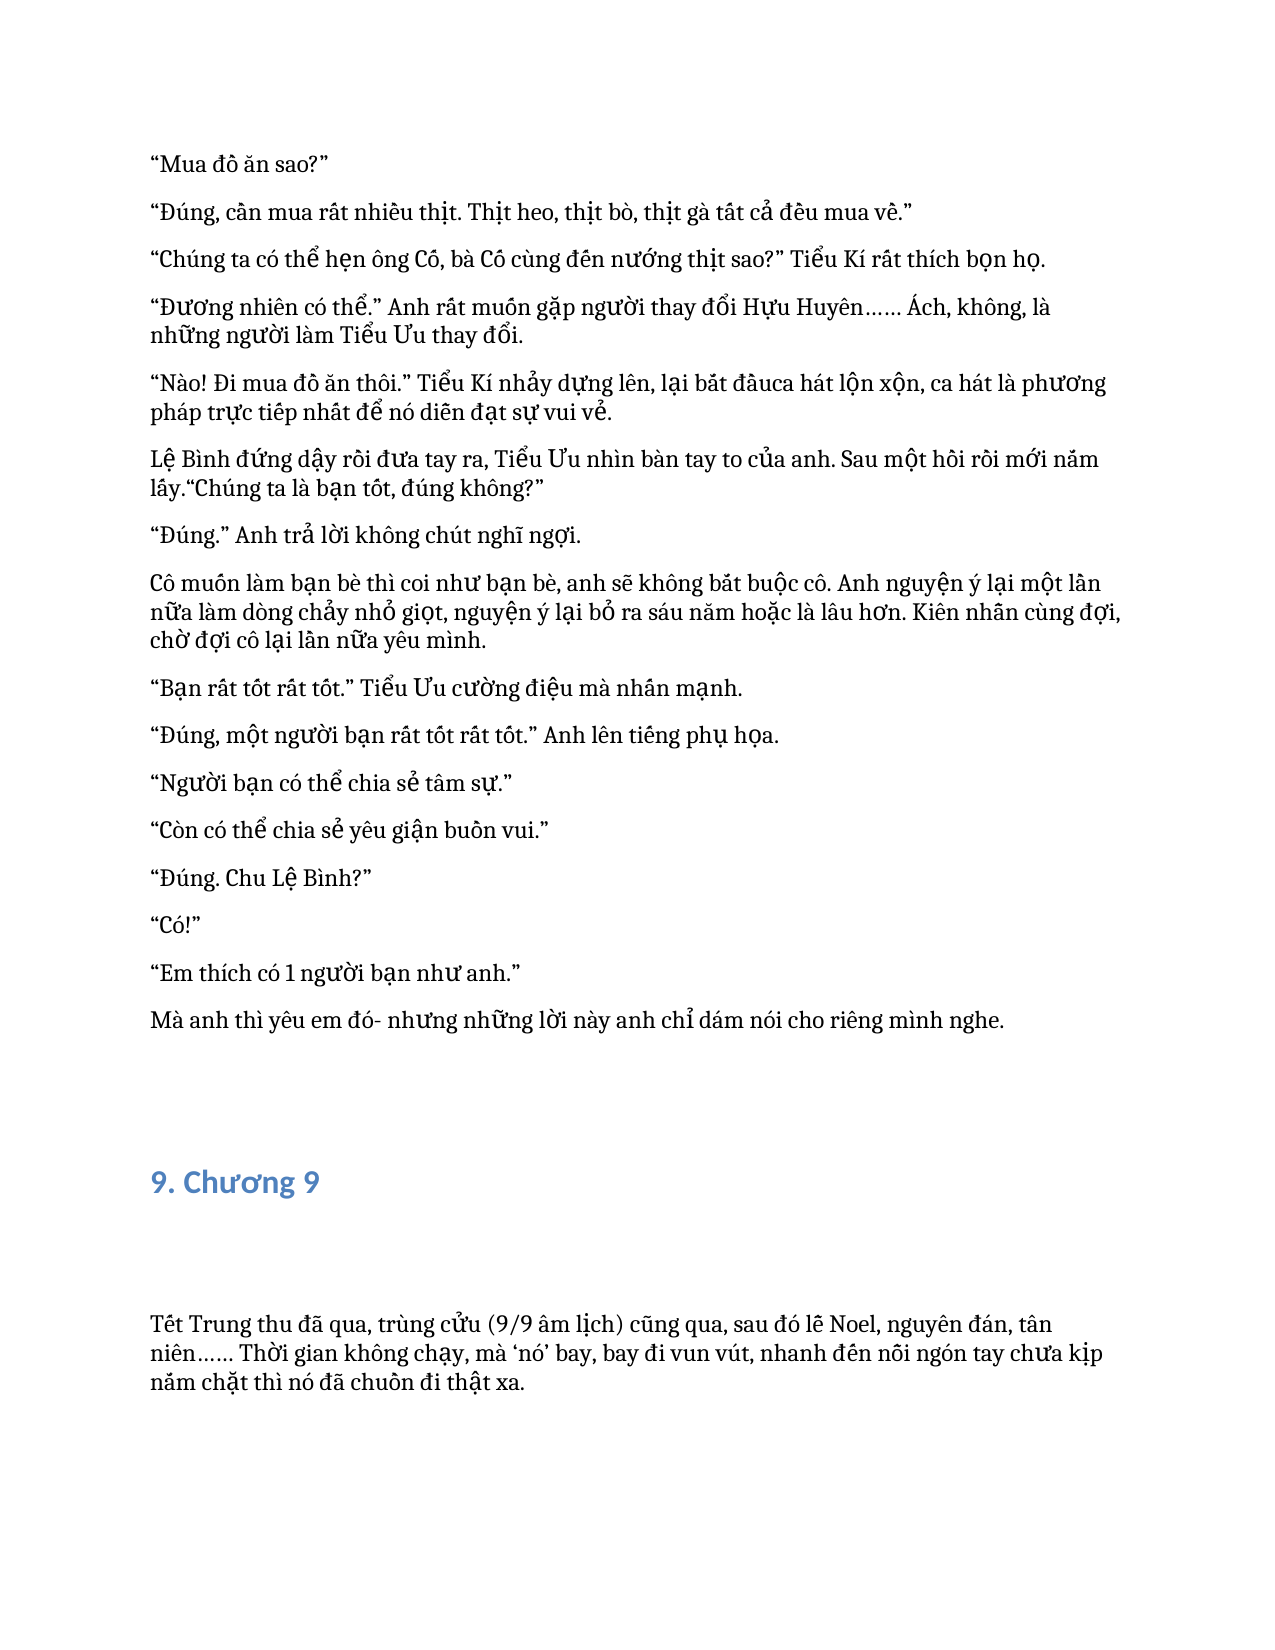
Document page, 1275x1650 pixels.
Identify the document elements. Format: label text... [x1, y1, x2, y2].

text Tết Trung thu đã qua, trùng cửu (9/9 âm lịch) cũng qua, sau đó lễ Noel, nguyên đán, tân niên…… Thời gian không chạy, mà ‘nó’ bay, bay đi vun vút, nhanh đến nỗi ngón tay chưa kịp nắm chặt thì nó đã chuồn đi thật xa. [150, 1310, 1125, 1397]
text “Mua đồ ăn sao?” [150, 150, 1125, 179]
text “Nào! Đi mua đồ ăn thôi.” Tiểu Kí nhảy dựng lên, lại bắt đầuca hát lộn xộn, ca hát là phương pháp trực tiếp nhất để nó diễn đạt sự vui vẻ. [150, 369, 1125, 426]
text “Có!” [150, 911, 1125, 940]
text Lệ Bình đứng dậy rồi đưa tay ra, Tiểu Ưu nhìn bàn tay to của anh. Sau một hồi rồi mới nắm lấy.“Chúng ta là bạn tốt, đúng không?” [150, 445, 1125, 502]
text “Đúng, một người bạn rất tốt rất tốt.” Anh lên tiếng phụ họa. [150, 721, 1125, 750]
subtitle 9. Chương 9 [150, 1161, 1125, 1202]
text “Em thích có 1 người bạn như anh.” [150, 959, 1125, 987]
text “Đúng. Chu Lệ Bình?” [150, 864, 1125, 892]
text Cô muốn làm bạn bè thì coi như bạn bè, anh sẽ không bắt buộc cô. Anh nguyện ý lại một lần nữa làm dòng chảy nhỏ giọt, nguyện ý lại bỏ ra sáu năm hoặc là lâu hơn. Kiên nhẫn cùng đợi, chờ đợi cô lại lần nữa yêu mình. [150, 569, 1125, 655]
text “Còn có thể chia sẻ yêu giận buồn vui.” [150, 816, 1125, 845]
text Mà anh thì yêu em đó- nhưng những lời này anh chỉ dám nói cho riêng mình nghe. [150, 1006, 1125, 1035]
text “Đúng, cần mua rất nhiều thịt. Thịt heo, thịt bò, thịt gà tất cả đều mua về.” [150, 197, 1125, 226]
text “Đương nhiên có thể.” Anh rất muốn gặp người thay đổi Hựu Huyên…… Ách, không, là những người làm Tiểu Ưu thay đổi. [150, 292, 1125, 350]
text “Chúng ta có thể hẹn ông Cố, bà Cố cùng đến nướng thịt sao?” Tiểu Kí rất thích bọn họ. [150, 245, 1125, 274]
text “Bạn rất tốt rất tốt.” Tiểu Ưu cường điệu mà nhấn mạnh. [150, 674, 1125, 702]
text “Đúng.” Anh trả lời không chút nghĩ ngợi. [150, 521, 1125, 550]
text “Người bạn có thể chia sẻ tâm sự.” [150, 769, 1125, 797]
